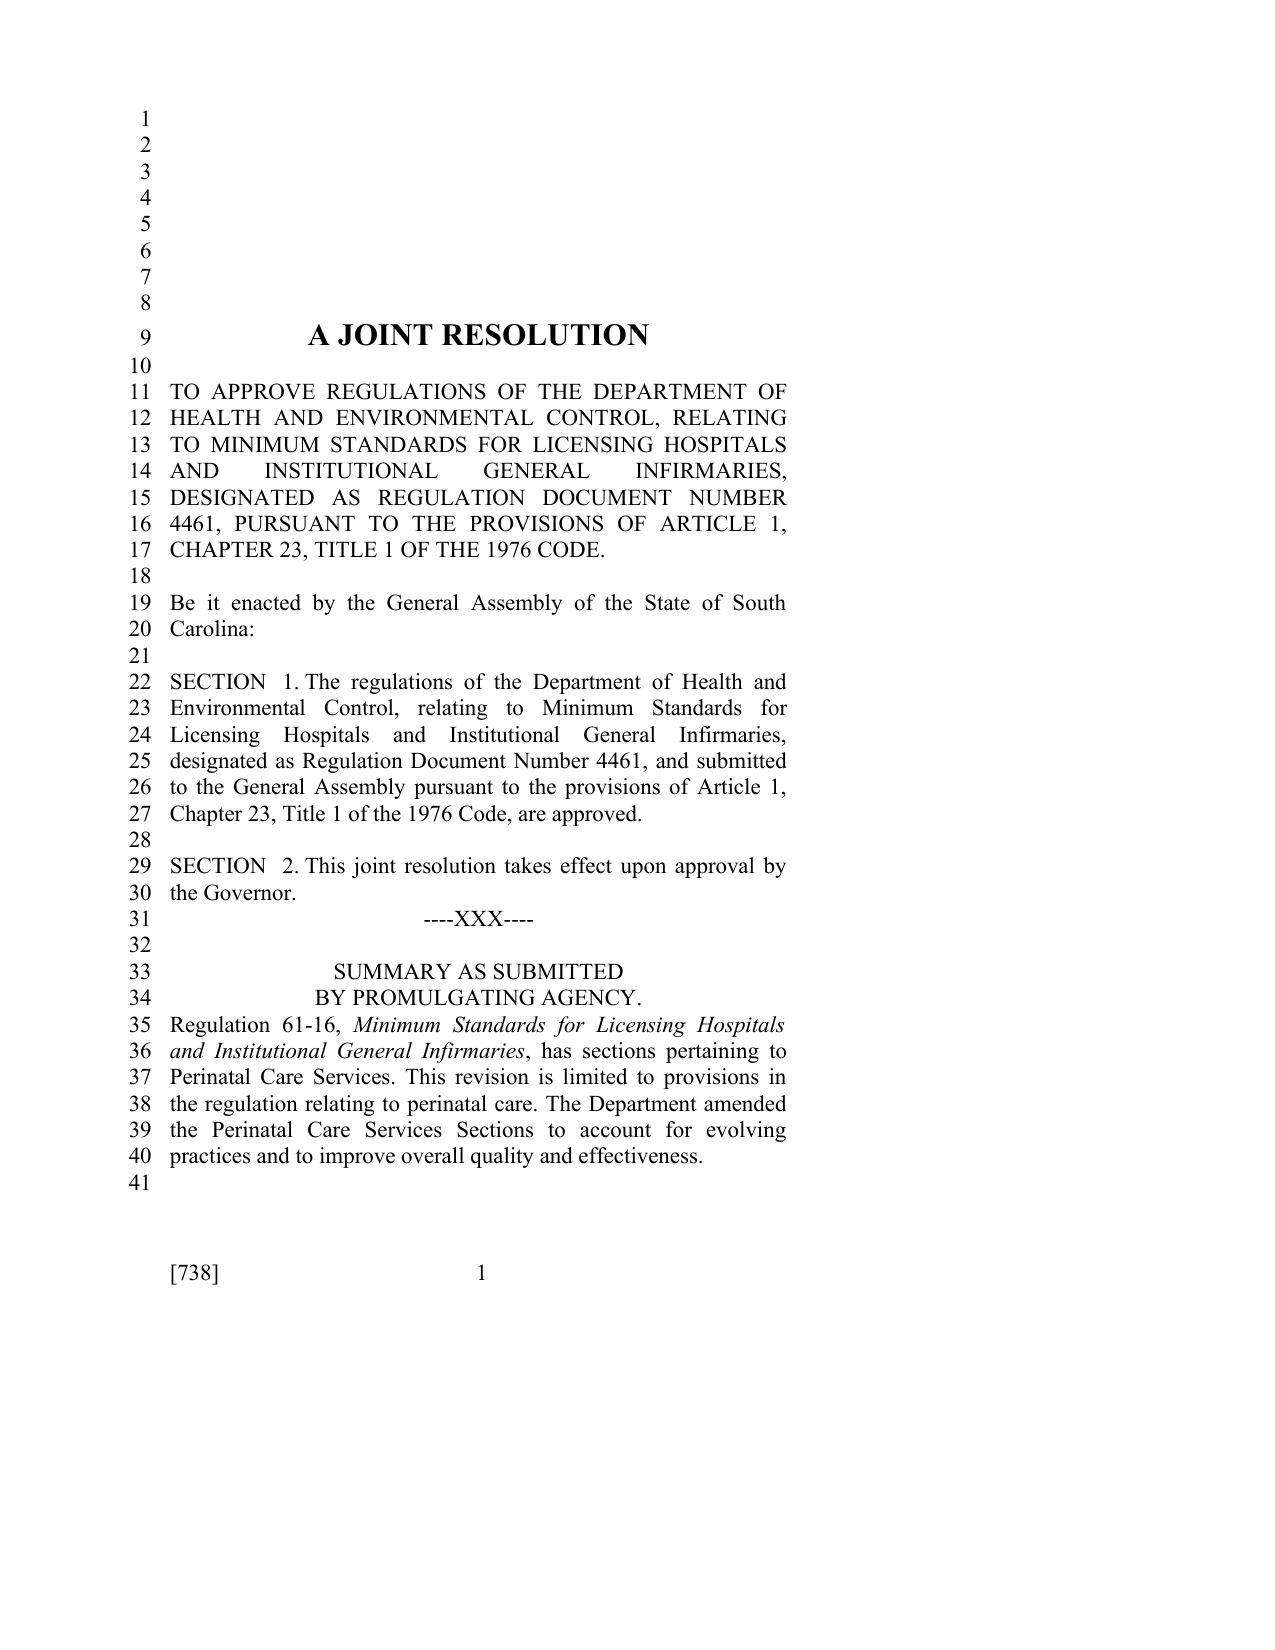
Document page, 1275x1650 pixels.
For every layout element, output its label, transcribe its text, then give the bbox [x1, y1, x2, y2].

text Regulation 61-16, Minimum Standards for Licensing Hospitals and Institutional General Infirmaries, has sections pertaining to Perinatal Care Services. This revision is limited to provisions in the regulation relating to perinatal care. The Department amended the Perinatal Care Services Sections to account for evolving practices and to improve overall quality and effectiveness. [169, 1011, 787, 1169]
text SECTION 2. This joint resolution takes effect upon approval by the Governor. [169, 852, 787, 905]
text ----XXX---- [169, 905, 787, 932]
text BY PROMULGATING AGENCY. [169, 984, 787, 1011]
text Be it enacted by the General Assembly of the State of South Carolina: [169, 589, 787, 642]
text SUMMARY AS SUBMITTED [169, 958, 787, 984]
text TO APPROVE REGULATIONS OF THE DEPARTMENT OF HEALTH AND ENVIRONMENTAL CONTROL, RELATING TO MINIMUM STANDARDS FOR LICENSING HOSPITALS AND INSTITUTIONAL GENERAL INFIRMARIES, DESIGNATED AS REGULATION DOCUMENT NUMBER 4461, PURSUANT TO THE PROVISIONS OF ARTICLE 1, CHAPTER 23, TITLE 1 OF THE 1976 CODE. [169, 378, 787, 563]
text A JOINT RESOLUTION [169, 316, 787, 352]
text SECTION 1. The regulations of the Department of Health and Environmental Control, relating to Minimum Standards for Licensing Hospitals and Institutional General Infirmaries, designated as Regulation Document Number 4461, and submitted to the General Assembly pursuant to the provisions of Article 1, Chapter 23, Title 1 of the 1976 Code, are approved. [169, 668, 787, 826]
